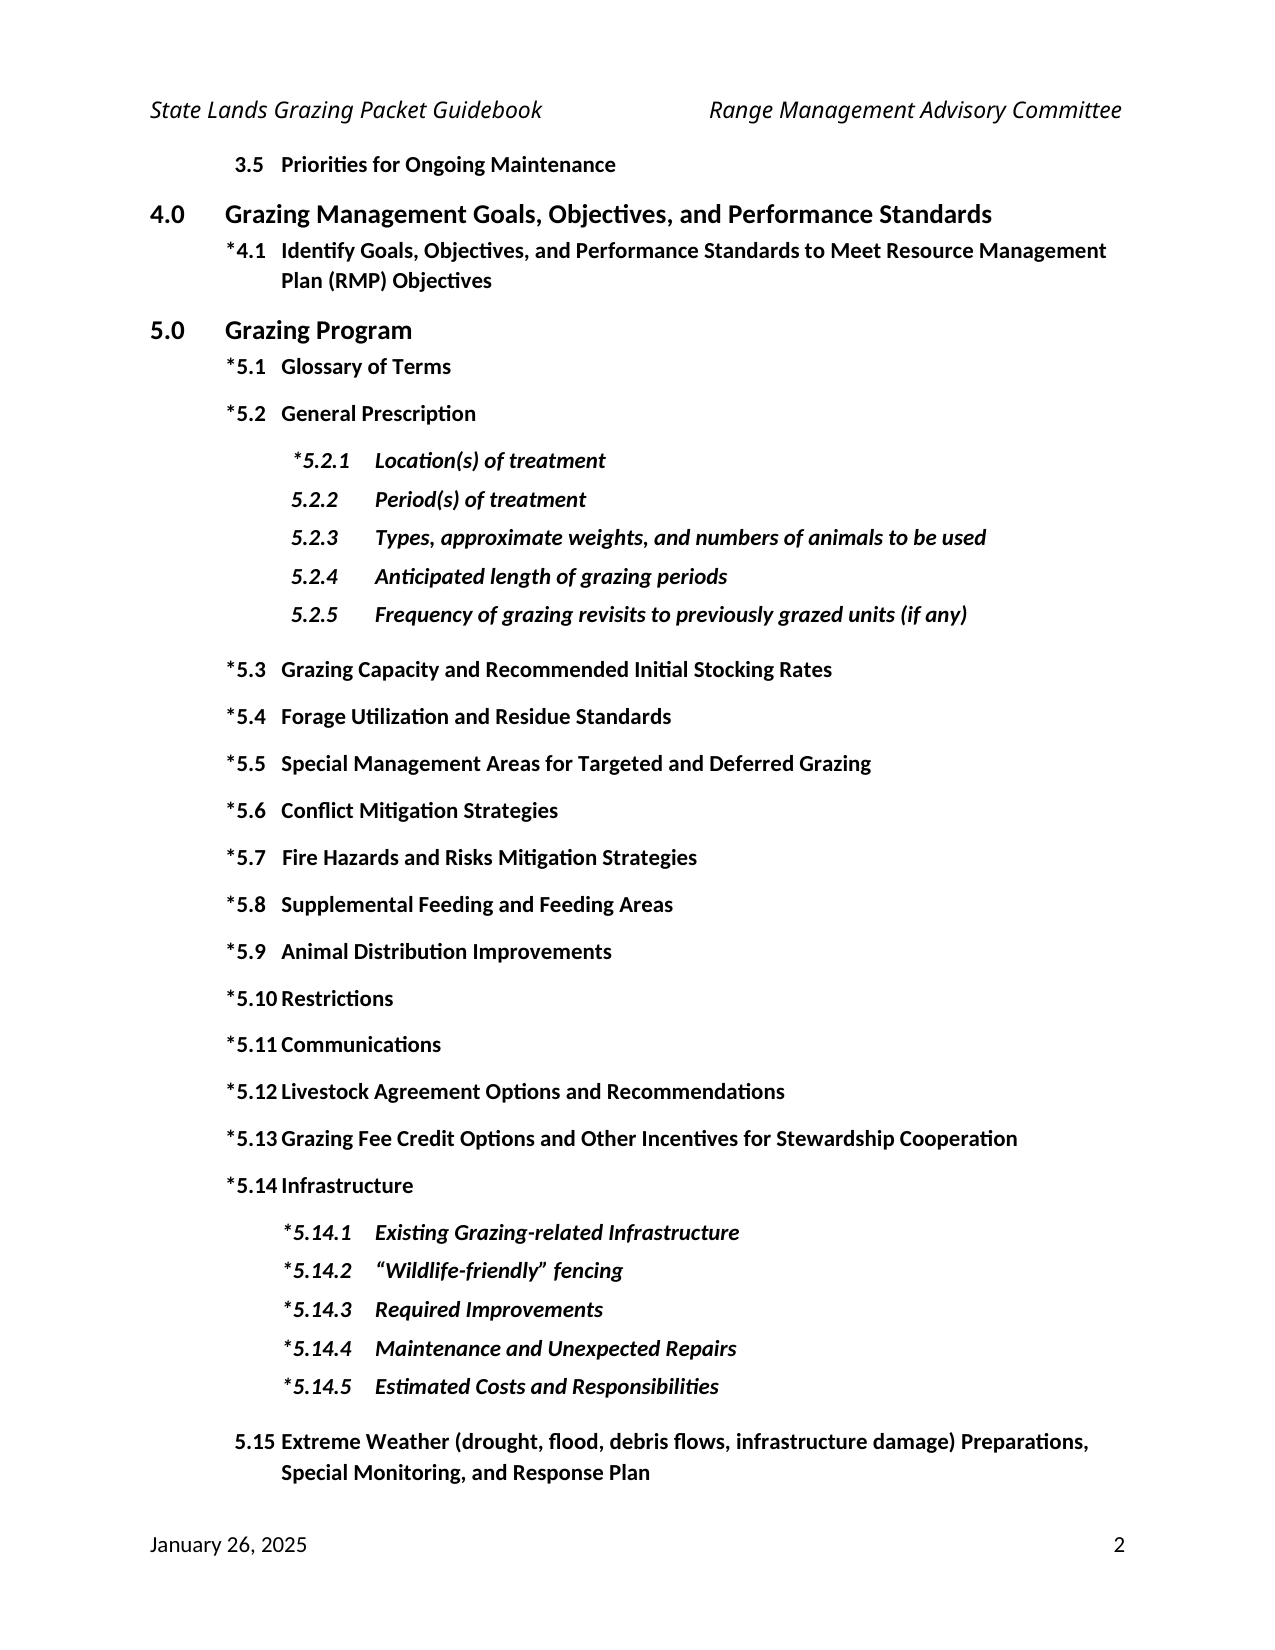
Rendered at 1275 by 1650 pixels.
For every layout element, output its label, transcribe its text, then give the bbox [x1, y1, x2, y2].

subtitle *5.8 Supplemental Feeding and Feeding Areas [225, 890, 1125, 918]
subtitle *5.14.2 “Wildlife-friendly” fencing [281, 1257, 1125, 1285]
subtitle *5.6 Conflict Mitigation Strategies [225, 796, 1125, 824]
subtitle 5.2.5 Frequency of grazing revisits to previously grazed units (if any) [291, 600, 1125, 628]
subtitle 4.0 Grazing Management Goals, Objectives, and Performance Standards [150, 197, 1125, 230]
subtitle 5.2.4 Anticipated length of grazing periods [291, 562, 1125, 590]
subtitle *5.3 Grazing Capacity and Recommended Initial Stocking Rates [225, 656, 1125, 684]
subtitle *5.12 Livestock Agreement Options and Recommendations [225, 1077, 1125, 1106]
subtitle 5.15 Extreme Weather (drought, flood, debris flows, infrastructure damage) Preparations, Special Monitoring, and Response Plan [234, 1427, 1125, 1486]
subtitle 5.0 Grazing Program [150, 313, 1125, 346]
subtitle *5.5 Special Management Areas for Targeted and Deferred Grazing [225, 749, 1125, 777]
subtitle *5.1 Glossary of Terms [225, 352, 1125, 381]
subtitle *5.2 General Prescription [225, 399, 1125, 427]
subtitle *5.14.3 Required Improvements [281, 1295, 1125, 1323]
subtitle *5.4 Forage Utilization and Residue Standards [225, 702, 1125, 731]
subtitle *5.14.1 Existing Grazing-related Infrastructure [281, 1218, 1125, 1246]
subtitle *5.13 Grazing Fee Credit Options and Other Incentives for Stewardship Cooperation [225, 1124, 1125, 1152]
subtitle 5.2.3 Types, approximate weights, and numbers of animals to be used [291, 523, 1125, 551]
subtitle *5.7 Fire Hazards and Risks Mitigation Strategies [225, 843, 1125, 871]
subtitle *5.10 Restrictions [225, 984, 1125, 1012]
subtitle 3.5 Priorities for Ongoing Maintenance [234, 150, 1125, 178]
subtitle *4.1 Identify Goals, Objectives, and Performance Standards to Meet Resource Management Plan (RMP) Objectives [225, 236, 1125, 294]
subtitle *5.11 Communications [225, 1031, 1125, 1059]
subtitle 5.2.2 Period(s) of treatment [291, 485, 1125, 513]
subtitle *5.2.1 Location(s) of treatment [291, 446, 1125, 474]
subtitle *5.14.4 Maintenance and Unexpected Repairs [281, 1334, 1125, 1362]
subtitle *5.9 Animal Distribution Improvements [225, 937, 1125, 965]
subtitle *5.14 Infrastructure [225, 1171, 1125, 1199]
subtitle *5.14.5 Estimated Costs and Responsibilities [281, 1372, 1125, 1400]
